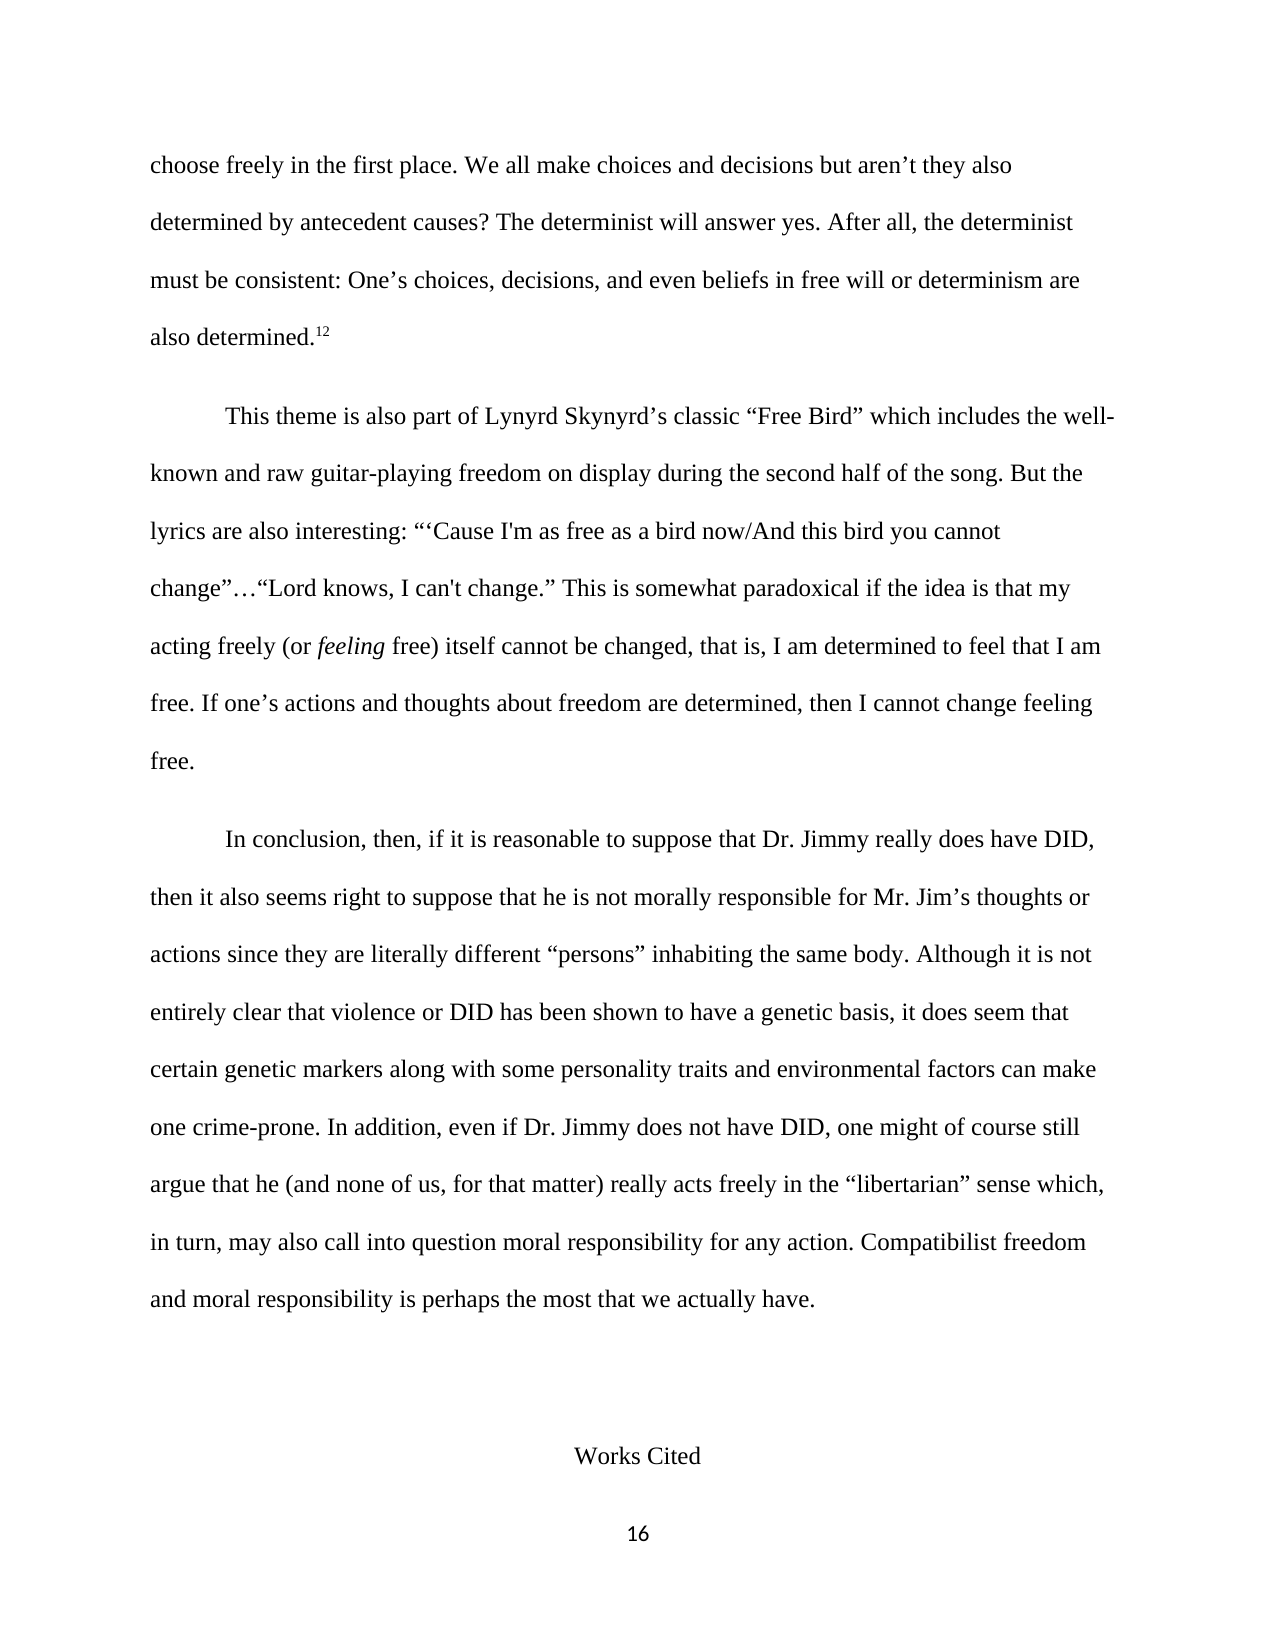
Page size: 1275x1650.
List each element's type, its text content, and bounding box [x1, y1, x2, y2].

text Works Cited [150, 1441, 1125, 1469]
text This theme is also part of Lynyrd Skynyrd’s classic “Free Bird” which includes the well-known and raw guitar-playing freedom on display during the second half of the song. But the lyrics are also interesting: “‘Cause I'm as free as a bird now/And this bird you cannot change”…“Lord knows, I can't change.” This is somewhat paradoxical if the idea is that my acting freely (or feeling free) itself cannot be changed, that is, I am determined to feel that I am free. If one’s actions and thoughts about freedom are determined, then I cannot change feeling free. [150, 401, 1125, 774]
text In conclusion, then, if it is reasonable to suppose that Dr. Jimmy really does have DID, then it also seems right to suppose that he is not morally responsible for Mr. Jim’s thoughts or actions since they are literally different “persons” inhabiting the same body. Although it is not entirely clear that violence or DID has been shown to have a genetic basis, it does seem that certain genetic markers along with some personality traits and environmental factors can make one crime-prone. In addition, even if Dr. Jimmy does not have DID, one might of course still argue that he (and none of us, for that matter) really acts freely in the “libertarian” sense which, in turn, may also call into question moral responsibility for any action. Compatibilist freedom and moral responsibility is perhaps the most that we actually have. [150, 824, 1125, 1313]
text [150, 150, 1125, 351]
